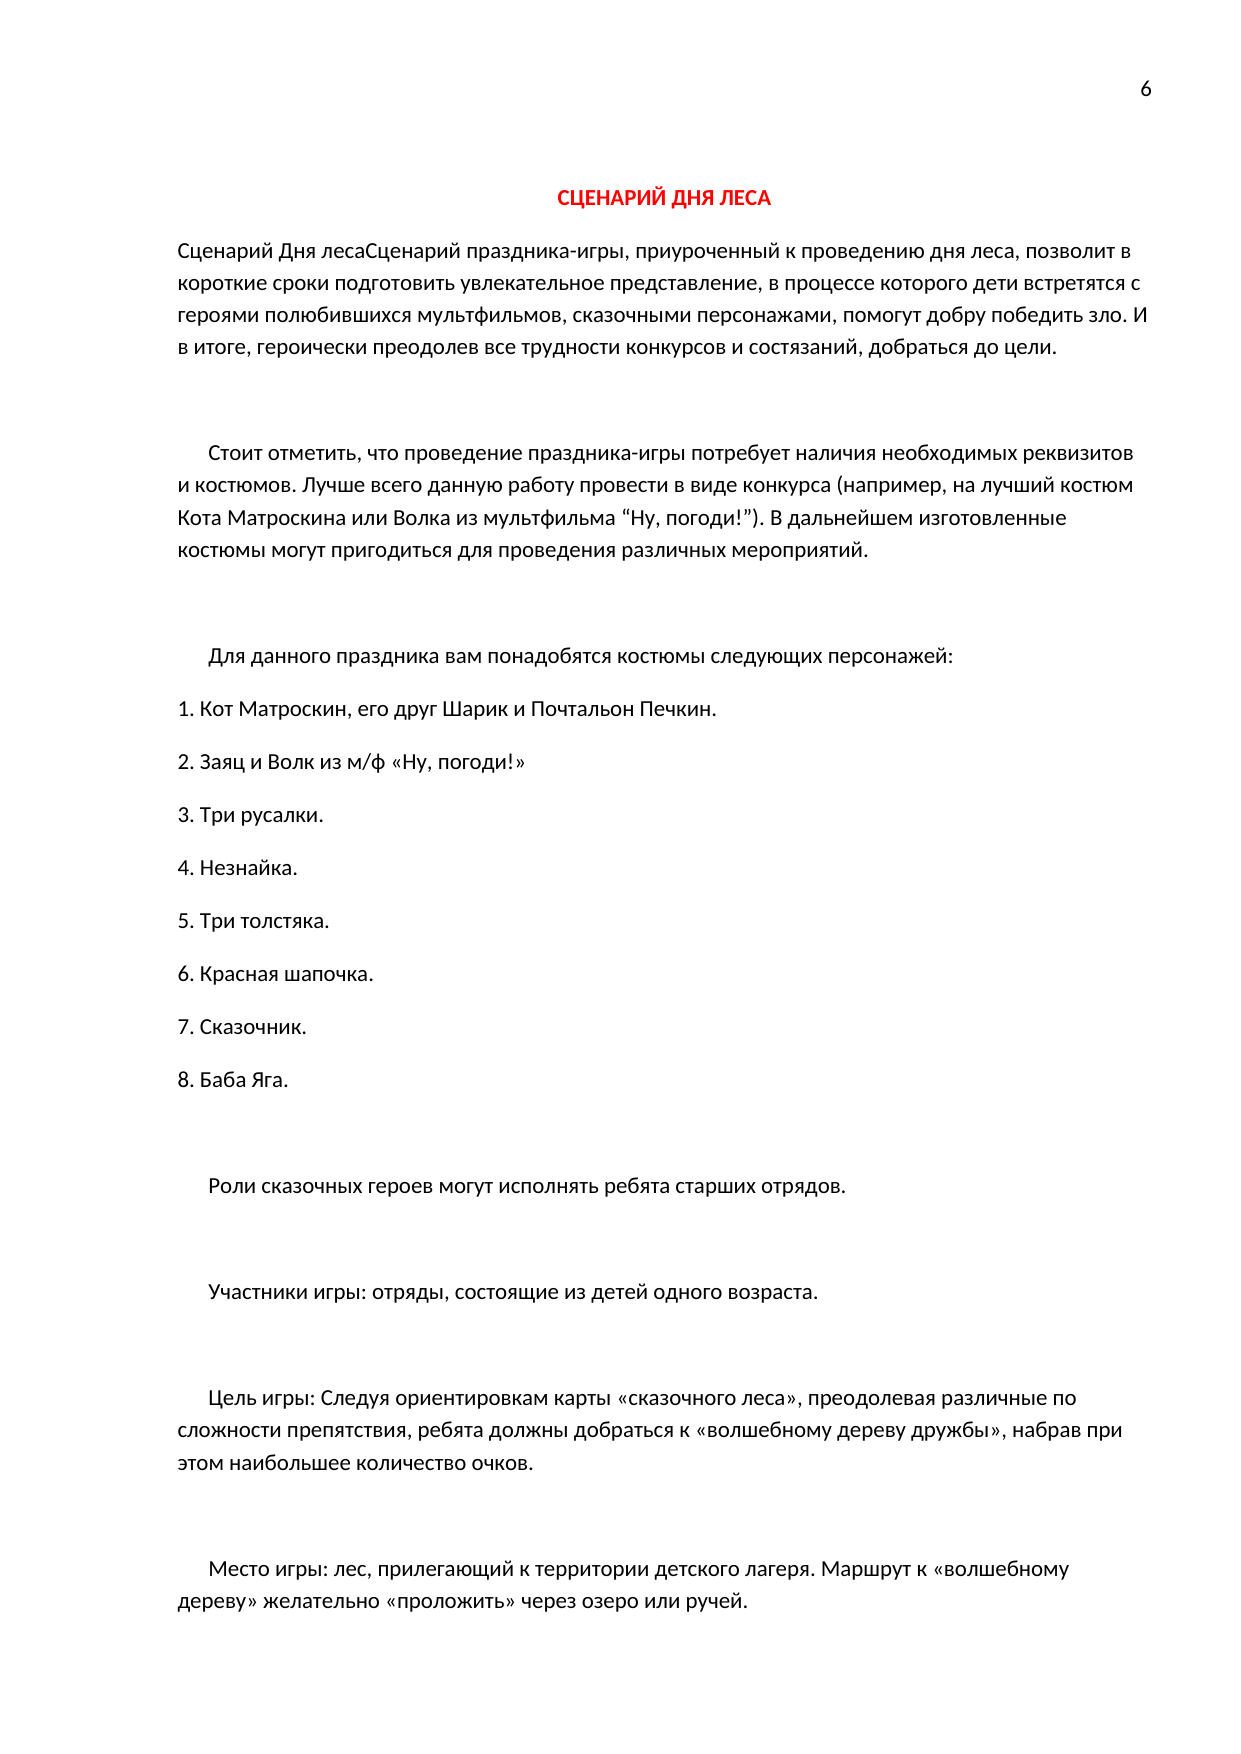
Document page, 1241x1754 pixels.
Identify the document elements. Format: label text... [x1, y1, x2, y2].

text Место игры: лес, прилегающий к территории детского лагеря. Маршрут к «волшебному дереву» желательно «проложить» через озеро или ручей. [177, 1554, 1152, 1614]
text Сценарий Дня лесаСценарий праздника-игры, приуроченный к проведению дня леса, позволит в короткие сроки подготовить увлекательное представление, в процессе которого дети встретятся с героями полюбившихся мультфильмов, сказочными персонажами, помогут добру победить зло. И в итоге, героически преодолев все трудности конкурсов и состязаний, добраться до цели. [177, 236, 1152, 360]
text Цель игры: Следуя ориентировкам карты «сказочного леса», преодолевая различные по сложности препятствия, ребята должны добраться к «волшебному дереву дружбы», набрав при этом наибольшее количество очков. [177, 1383, 1152, 1476]
text 1. Кот Матроскин, его друг Шарик и Почтальон Печкин. [177, 694, 1152, 722]
text 6. Красная шапочка. [177, 959, 1152, 987]
text Участники игры: отряды, состоящие из детей одного возраста. [177, 1277, 1152, 1305]
text 8. Баба Яга. [177, 1065, 1152, 1093]
text Роли сказочных героев могут исполнять ребята старших отрядов. [177, 1171, 1152, 1199]
text СЦЕНАРИЙ ДНЯ ЛЕСА [177, 183, 1152, 211]
text Для данного праздника вам понадобятся костюмы следующих персонажей: [177, 641, 1152, 669]
text 5. Три толстяка. [177, 906, 1152, 934]
text 3. Три русалки. [177, 800, 1152, 828]
text 7. Сказочник. [177, 1012, 1152, 1040]
text Стоит отметить, что проведение праздника-игры потребует наличия необходимых реквизитов и костюмов. Лучше всего данную работу провести в виде конкурса (например, на лучший костюм Кота Матроскина или Волка из мультфильма “Ну, погоди!”). В дальнейшем изготовленные костюмы могут пригодиться для проведения различных мероприятий. [177, 438, 1152, 563]
text 2. Заяц и Волк из м/ф «Ну, погоди!» [177, 747, 1152, 775]
text 4. Незнайка. [177, 853, 1152, 881]
